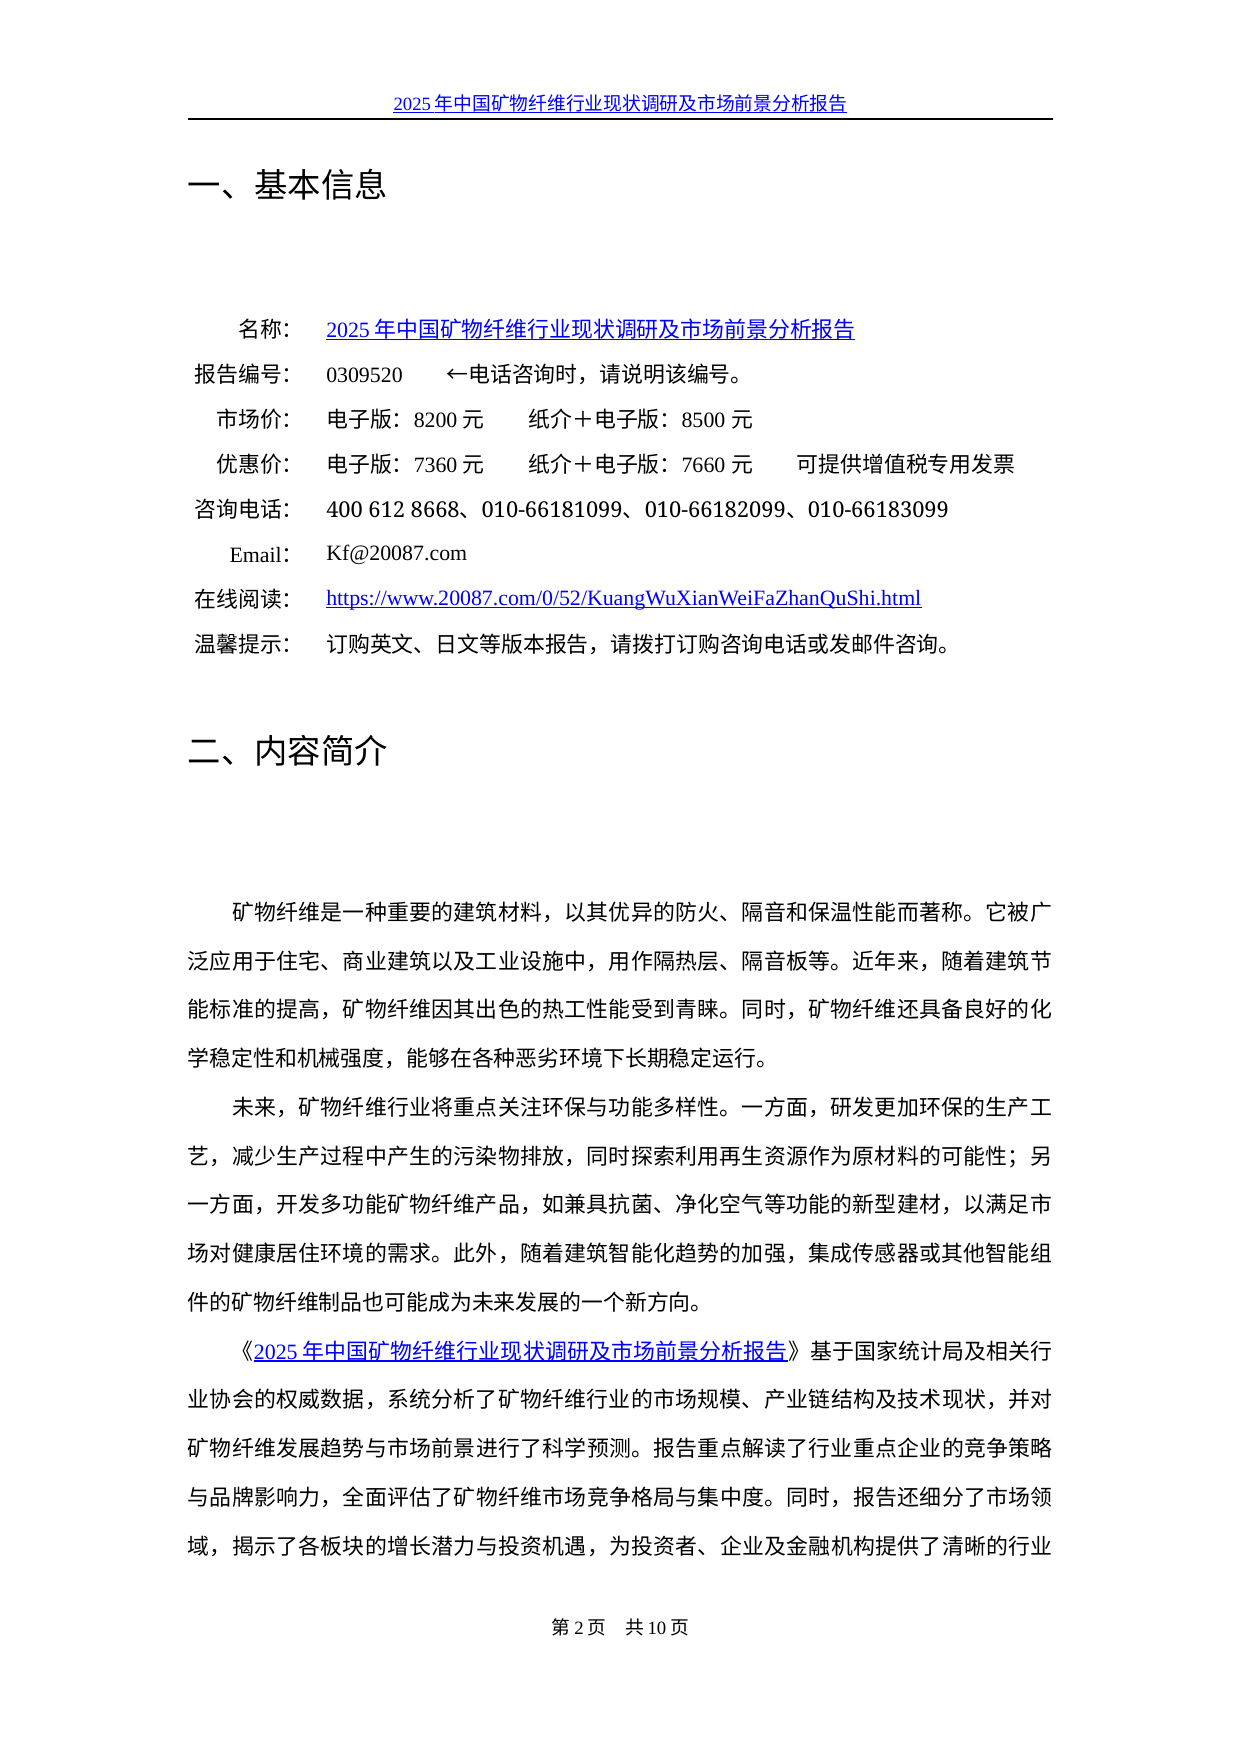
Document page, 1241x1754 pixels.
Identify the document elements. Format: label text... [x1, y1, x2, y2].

table_cell 温馨提示： [167, 627, 315, 672]
table_header 名称： [167, 312, 315, 357]
table_cell 0309520 ←电话咨询时，请说明该编号。 [315, 357, 1073, 402]
table_cell 市场价： [167, 402, 315, 447]
table_cell 订购英文、日文等版本报告，请拨打订购咨询电话或发邮件咨询。 [315, 627, 1073, 672]
table_cell 在线阅读： [167, 582, 315, 627]
table_cell 电子版：8200 元 纸介＋电子版：8500 元 [315, 402, 1073, 447]
table_cell 400 612 8668、010-66181099、010-66182099、010-66183099 [315, 492, 1073, 537]
table_cell 咨询电话： [167, 492, 315, 537]
title 一、基本信息 [187, 150, 1053, 215]
table_cell 电子版：7360 元 纸介＋电子版：7660 元 可提供增值税专用发票 [315, 447, 1073, 492]
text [187, 894, 1053, 1561]
table_cell Kf@20087.com [315, 537, 1073, 582]
table_header 2025年中国矿物纤维行业现状调研及市场前景分析报告 [315, 312, 1073, 357]
table_cell [315, 582, 1073, 627]
title 二、内容简介 [187, 717, 1053, 782]
table_cell 报告编号： [167, 357, 315, 402]
table_cell 优惠价： [167, 447, 315, 492]
table_cell Email： [167, 537, 315, 582]
